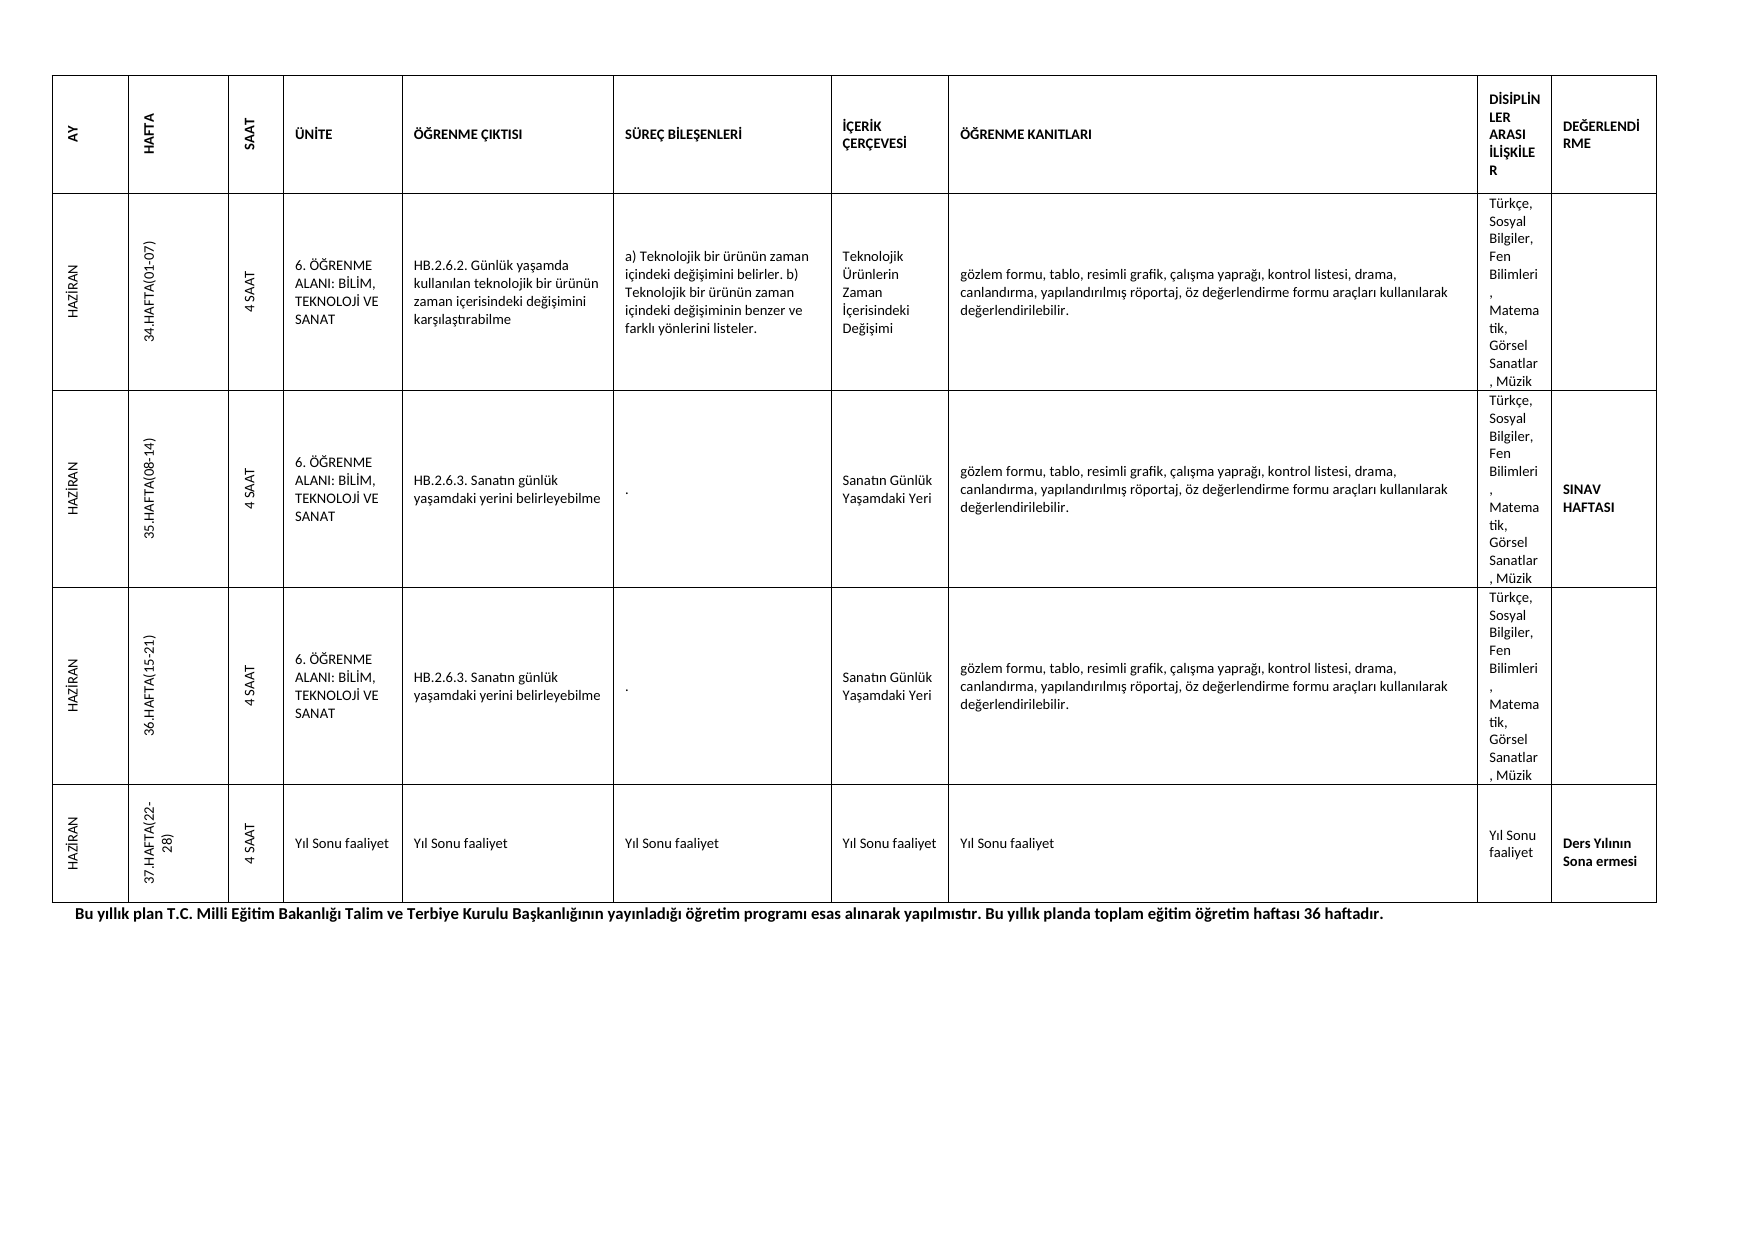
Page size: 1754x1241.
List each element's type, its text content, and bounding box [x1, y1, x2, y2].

table_cell HAZİRAN [53, 588, 128, 784]
table_header ÜNİTE [284, 76, 402, 193]
table_cell 4 SAAT [229, 391, 283, 587]
table_cell 4 SAAT [229, 194, 283, 390]
table_cell Türkçe, Sosyal Bilgiler, Fen Bilimleri, Matematik, Görsel Sanatlar, Müzik [1478, 391, 1551, 587]
table_cell a) Teknolojik bir ürünün zaman içindeki değişimini belirler. b) Teknolojik bir ürünün zaman içindeki değişiminin benzer ve farklı yönlerini listeler. [614, 194, 831, 390]
table_header HAFTA [129, 76, 228, 193]
table_cell Sanatın Günlük Yaşamdaki Yeri [832, 588, 948, 784]
table_cell Teknolojik Ürünlerin Zaman İçerisindeki Değişimi [832, 194, 948, 390]
table_cell SINAV HAFTASI [1552, 391, 1656, 587]
table_cell HAZİRAN [53, 785, 128, 902]
table_cell 36.HAFTA(15-21) [129, 588, 228, 784]
table_cell Yıl Sonu faaliyet [403, 785, 613, 902]
table_cell 4 SAAT [229, 785, 283, 902]
table_header DEĞERLENDİRME [1552, 76, 1656, 193]
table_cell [949, 194, 1477, 390]
table_cell HB.2.6.3. Sanatın günlük yaşamdaki yerini belirleyebilme [403, 588, 613, 784]
table_cell Yıl Sonu faaliyet [832, 785, 948, 902]
table_cell Yıl Sonu faaliyet [1478, 785, 1551, 902]
table_cell Yıl Sonu faaliyet [614, 785, 831, 902]
table_cell HB.2.6.2. Günlük yaşamda kullanılan teknolojik bir ürünün zaman içerisindeki değişimini karşılaştırabilme [403, 194, 613, 390]
table_header SAAT [229, 76, 283, 193]
table_cell 4 SAAT [229, 588, 283, 784]
table_cell . [614, 391, 831, 587]
table_cell HAZİRAN [53, 194, 128, 390]
table_cell . [614, 588, 831, 784]
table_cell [1478, 194, 1551, 390]
table_header ÖĞRENME ÇIKTISI [403, 76, 613, 193]
table_header SÜREÇ BİLEŞENLERİ [614, 76, 831, 193]
table_header İÇERİK ÇERÇEVESİ [832, 76, 948, 193]
table_cell Türkçe, Sosyal Bilgiler, Fen Bilimleri, Matematik, Görsel Sanatlar, Müzik [1478, 588, 1551, 784]
table_cell HAZİRAN [53, 391, 128, 587]
table_cell Yıl Sonu faaliyet [949, 785, 1477, 902]
table_header DİSİPLİNLER ARASI İLİŞKİLER [1478, 76, 1551, 193]
table_cell 6. ÖĞRENME ALANI: BİLİM, TEKNOLOJİ VE SANAT [284, 391, 402, 587]
table_cell 37.HAFTA(22-28) [129, 785, 228, 902]
table_cell [1552, 194, 1656, 390]
table_cell HB.2.6.3. Sanatın günlük yaşamdaki yerini belirleyebilme [403, 391, 613, 587]
table_cell Yıl Sonu faaliyet [284, 785, 402, 902]
table_header ÖĞRENME KANITLARI [949, 76, 1477, 193]
text Bu yıllık plan T.C. Milli Eğitim Bakanlığı Talim ve Terbiye Kurulu Başkanlığının yayınladığı öğretim programı esas alınarak yapılmıstır. Bu yıllık planda toplam eğitim öğretim haftası 36 haftadır. [75, 903, 1679, 923]
table_cell 35.HAFTA(08-14) [129, 391, 228, 587]
table_cell Ders Yılının Sona ermesi [1552, 785, 1656, 902]
table_cell 6. ÖĞRENME ALANI: BİLİM, TEKNOLOJİ VE SANAT [284, 588, 402, 784]
table_cell Sanatın Günlük Yaşamdaki Yeri [832, 391, 948, 587]
table_cell 34.HAFTA(01-07) [129, 194, 228, 390]
table_cell [1552, 588, 1656, 784]
table_header AY [53, 76, 128, 193]
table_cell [284, 194, 402, 390]
